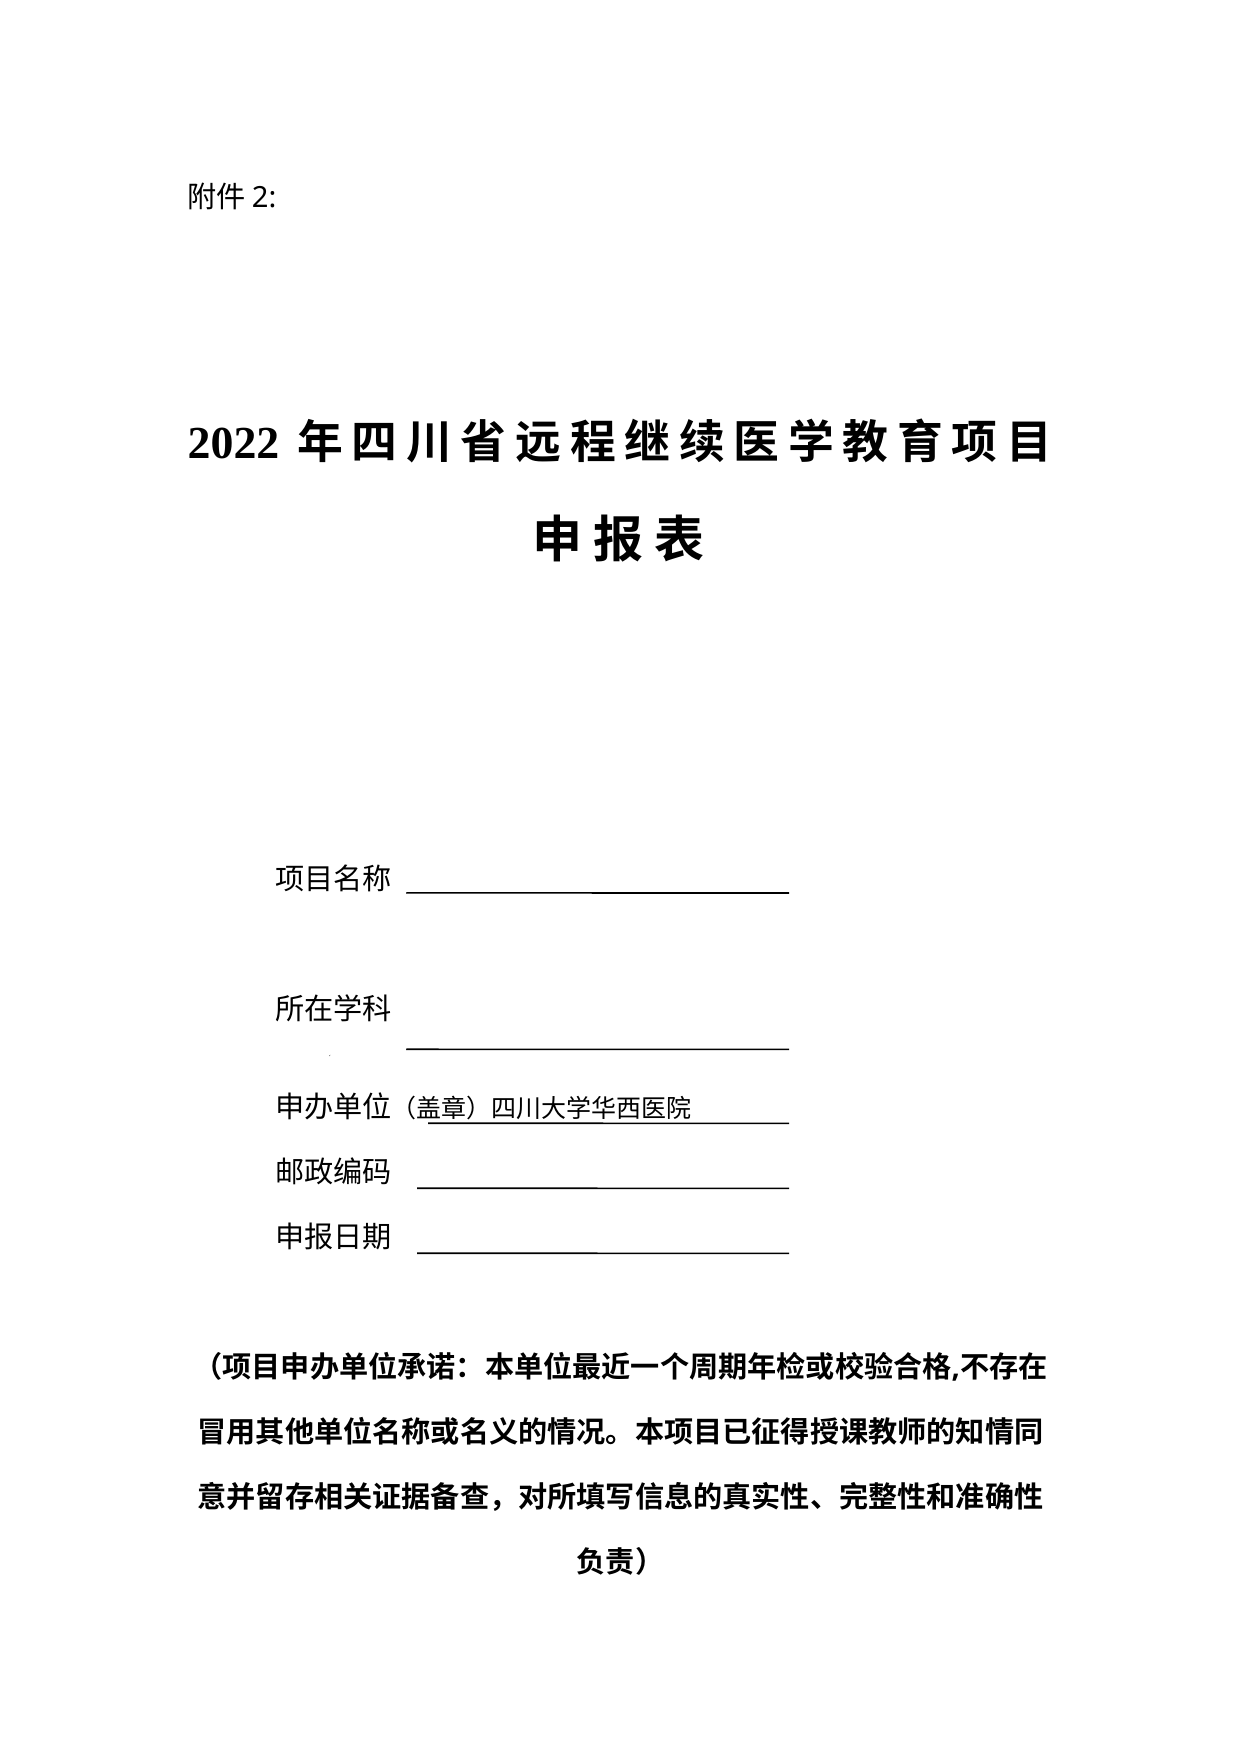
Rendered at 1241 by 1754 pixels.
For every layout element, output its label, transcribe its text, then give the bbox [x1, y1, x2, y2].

text 项目名称 [187, 844, 1053, 909]
text 申报日期 [187, 1202, 1053, 1267]
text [187, 1332, 1053, 1592]
text 申 报 表 [187, 487, 1053, 584]
text 所在学科 [187, 974, 1053, 1039]
text 邮政编码 [187, 1137, 1053, 1202]
text 申办单位（盖章）四川大学华西医院 [187, 1072, 1053, 1137]
text 2022年四川省远程继续医学教育项目 [187, 389, 1053, 487]
text 附件2: [187, 162, 1053, 227]
